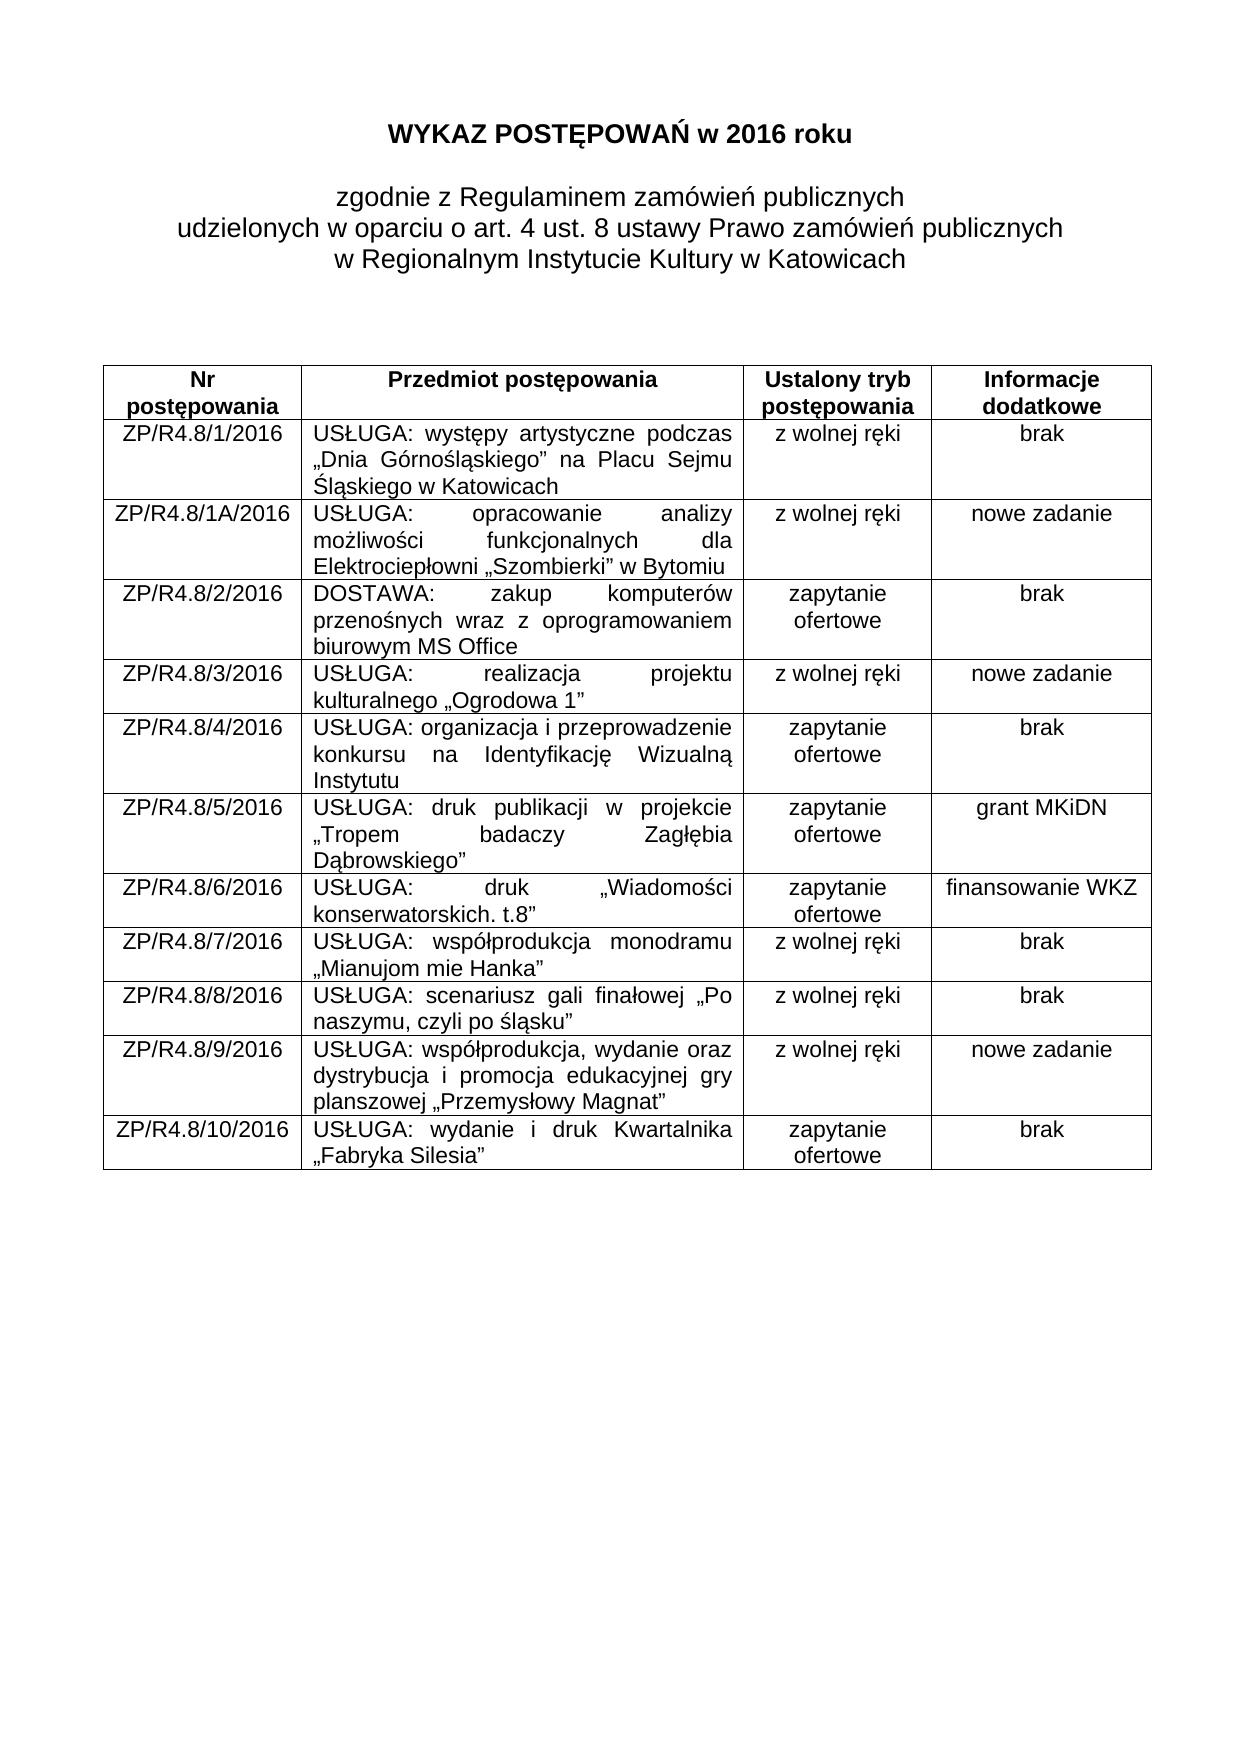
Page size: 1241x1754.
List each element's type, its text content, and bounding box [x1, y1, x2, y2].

table_cell ZP/R4.8/4/2016 [104, 714, 301, 793]
table_cell ZP/R4.8/8/2016 [104, 982, 301, 1034]
table_cell z wolnej ręki [744, 500, 931, 579]
subtitle udzielonych w oparciu o art. 4 ust. 8 ustawy Prawo zamówień publicznych [148, 212, 1093, 243]
table_cell ZP/R4.8/7/2016 [104, 928, 301, 981]
table_cell brak [932, 580, 1151, 659]
table_cell z wolnej ręki [744, 982, 931, 1034]
table_cell brak [932, 928, 1151, 981]
table_header Nr postępowania [104, 366, 301, 419]
table_cell zapytanie ofertowe [744, 1116, 931, 1168]
table_cell brak [932, 420, 1151, 499]
table_cell ZP/R4.8/9/2016 [104, 1036, 301, 1115]
table_cell brak [932, 714, 1151, 793]
table_cell nowe zadanie [932, 660, 1151, 713]
table_header Informacje dodatkowe [932, 366, 1151, 419]
table_cell z wolnej ręki [744, 928, 931, 981]
table_cell ZP/R4.8/3/2016 [104, 660, 301, 713]
table_header Ustalony tryb postępowania [744, 366, 931, 419]
table_cell finansowanie WKZ [932, 874, 1151, 927]
table_cell USŁUGA: realizacja projektu kulturalnego „Ogrodowa 1” [302, 660, 743, 713]
table_cell zapytanie ofertowe [744, 794, 931, 873]
table_cell USŁUGA: współprodukcja, wydanie oraz dystrybucja i promocja edukacyjnej gry planszowej „Przemysłowy Magnat” [302, 1036, 743, 1115]
table_cell ZP/R4.8/2/2016 [104, 580, 301, 659]
table_header Przedmiot postępowania [302, 366, 743, 419]
table_cell USŁUGA: druk publikacji w projekcie „Tropem badaczy Zagłębia Dąbrowskiego” [302, 794, 743, 873]
table_cell brak [932, 982, 1151, 1034]
table_cell zapytanie ofertowe [744, 874, 931, 927]
table_cell ZP/R4.8/1/2016 [104, 420, 301, 499]
table_cell grant MKiDN [932, 794, 1151, 873]
table_cell zapytanie ofertowe [744, 714, 931, 793]
subtitle zgodnie z Regulaminem zamówień publicznych [148, 181, 1093, 212]
table_cell ZP/R4.8/6/2016 [104, 874, 301, 927]
table_cell USŁUGA: druk „Wiadomości konserwatorskich. t.8” [302, 874, 743, 927]
table_cell USŁUGA: organizacja i przeprowadzenie konkursu na Identyfikację Wizualną Instytutu [302, 714, 743, 793]
table_cell nowe zadanie [932, 1036, 1151, 1115]
table_cell USŁUGA: współprodukcja monodramu „Mianujom mie Hanka” [302, 928, 743, 981]
table_cell USŁUGA: opracowanie analizy możliwości funkcjonalnych dla Elektrociepłowni „Szombierki” w Bytomiu [302, 500, 743, 579]
table_cell DOSTAWA: zakup komputerów przenośnych wraz z oprogramowaniem biurowym MS Office [302, 580, 743, 659]
table_cell ZP/R4.8/5/2016 [104, 794, 301, 873]
table_cell z wolnej ręki [744, 420, 931, 499]
table_cell ZP/R4.8/1A/2016 [104, 500, 301, 579]
table_cell nowe zadanie [932, 500, 1151, 579]
subtitle WYKAZ POSTĘPOWAŃ w 2016 roku [148, 118, 1093, 149]
table_cell ZP/R4.8/10/2016 [104, 1116, 301, 1168]
table_cell USŁUGA: scenariusz gali finałowej „Po naszymu, czyli po śląsku” [302, 982, 743, 1034]
table_cell brak [932, 1116, 1151, 1168]
table_cell z wolnej ręki [744, 660, 931, 713]
table_cell USŁUGA: występy artystyczne podczas „Dnia Górnośląskiego” na Placu Sejmu Śląskiego w Katowicach [302, 420, 743, 499]
table_cell USŁUGA: wydanie i druk Kwartalnika „Fabryka Silesia” [302, 1116, 743, 1168]
table_cell z wolnej ręki [744, 1036, 931, 1115]
subtitle w Regionalnym Instytucie Kultury w Katowicach [148, 243, 1093, 274]
table_cell zapytanie ofertowe [744, 580, 931, 659]
